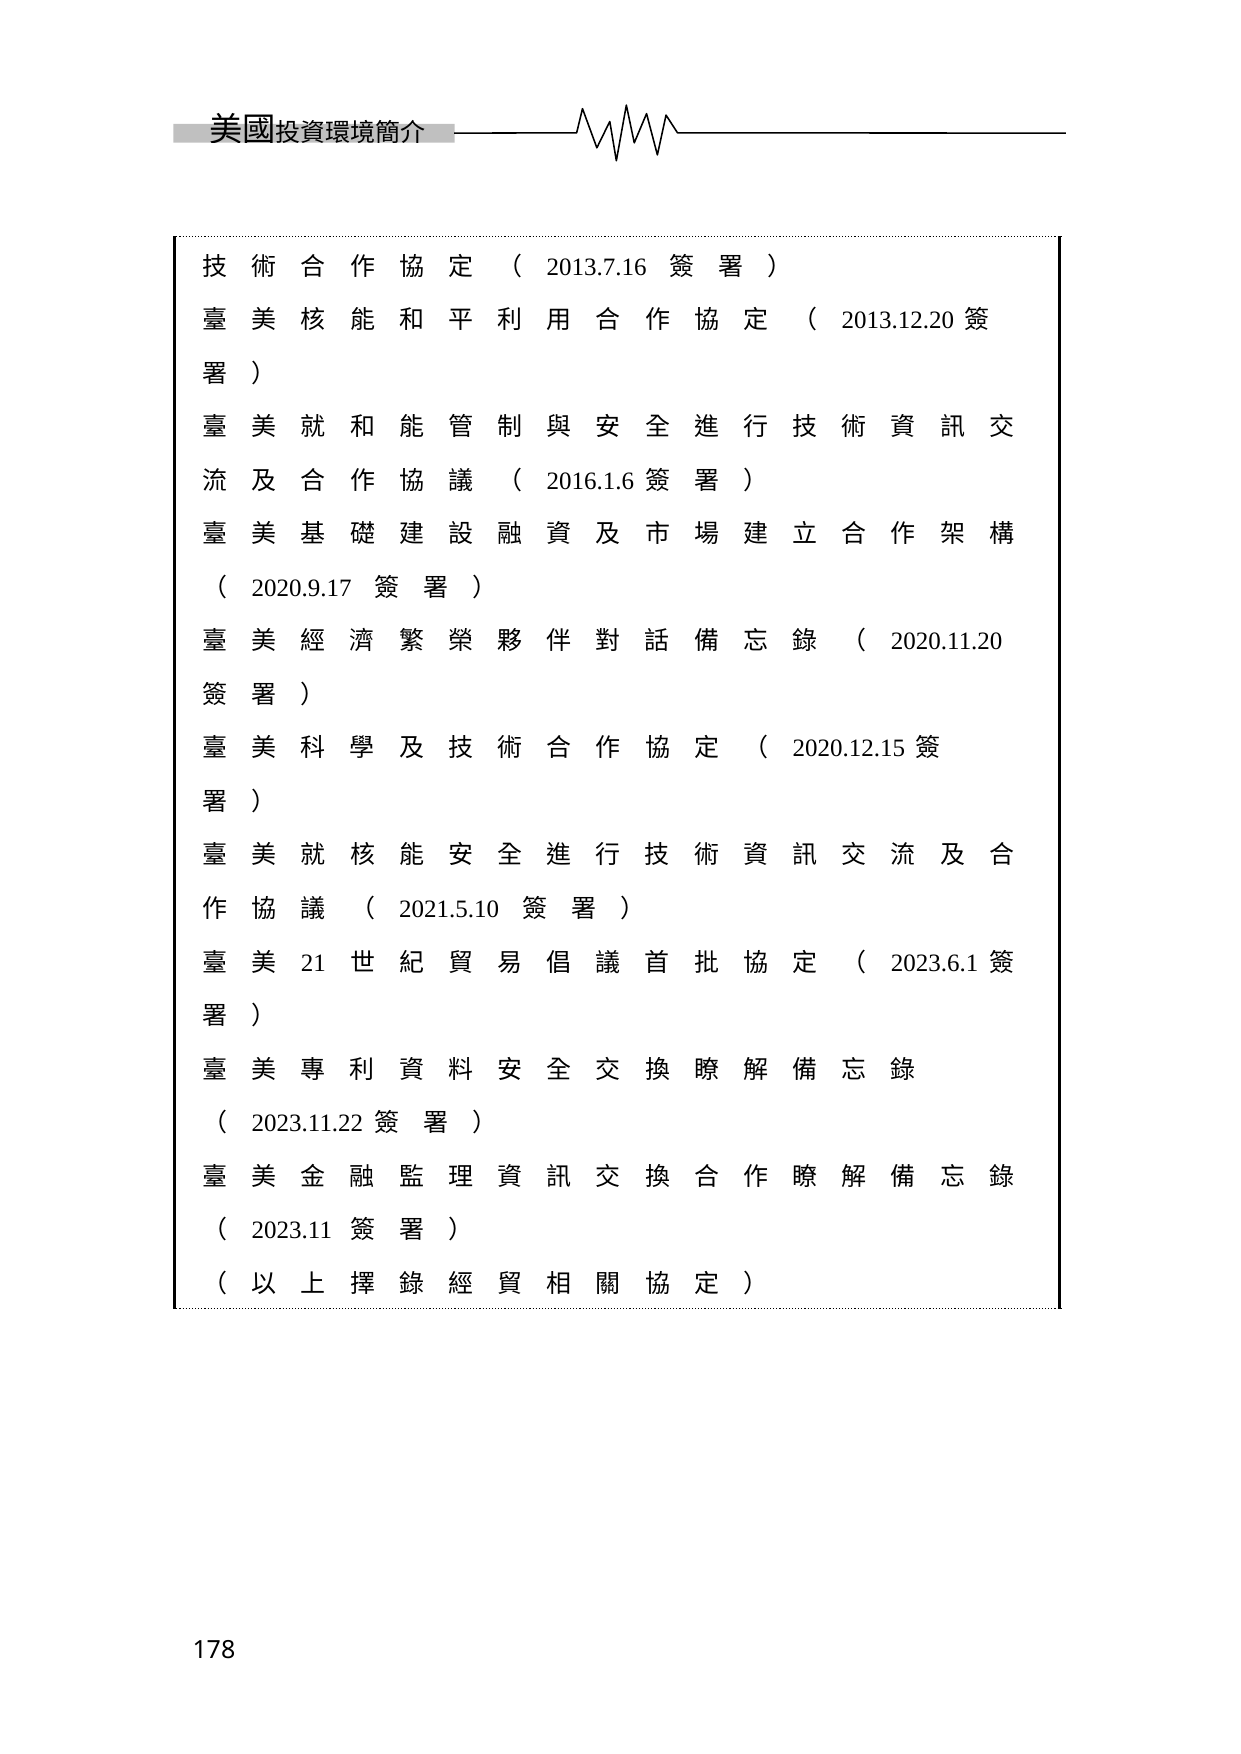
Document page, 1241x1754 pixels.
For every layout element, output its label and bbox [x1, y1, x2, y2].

table_header [176, 236, 1058, 1308]
